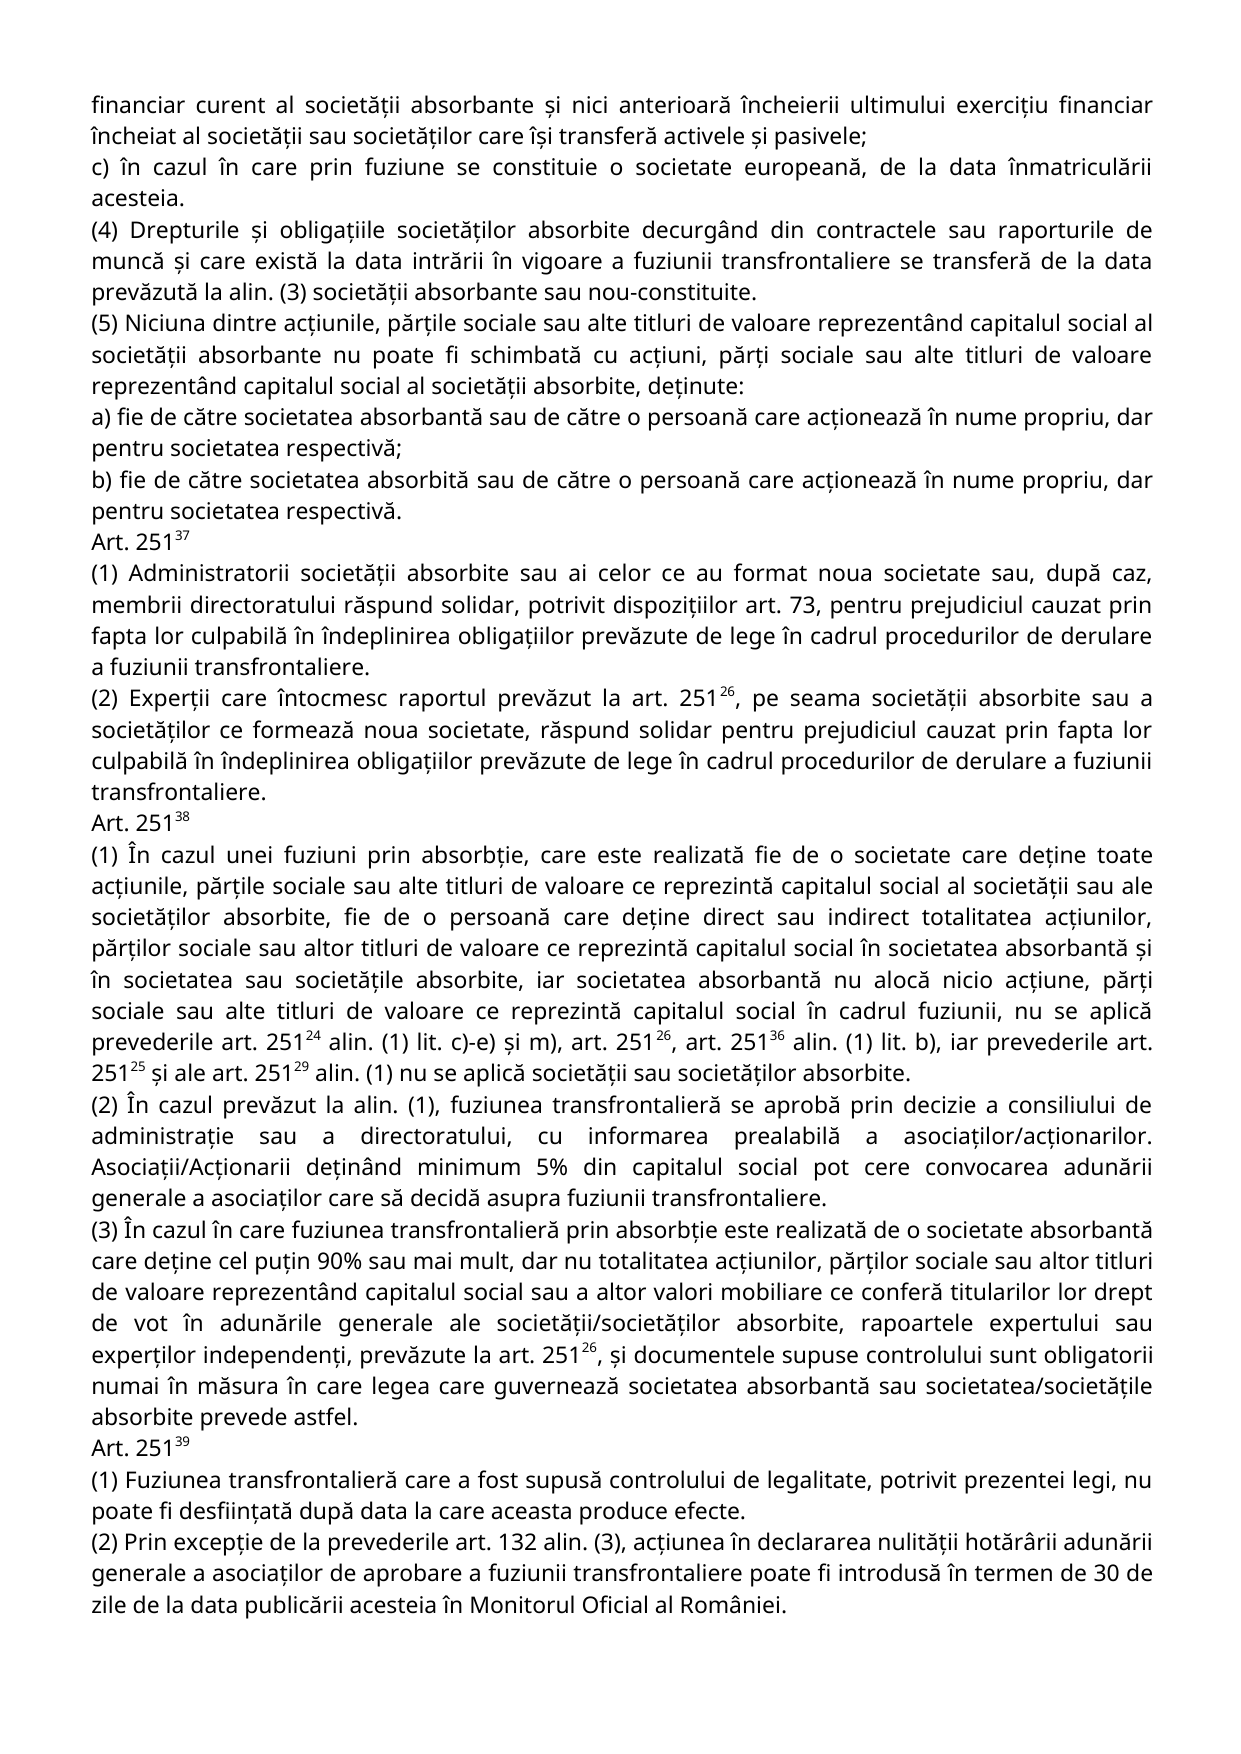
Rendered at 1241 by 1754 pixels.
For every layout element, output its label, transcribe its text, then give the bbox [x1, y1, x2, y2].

text a) fie de către societatea absorbantă sau de către o persoană care acţionează în nume propriu, dar pentru societatea respectivă; [91, 401, 1154, 464]
text (5) Niciuna dintre acţiunile, părţile sociale sau alte titluri de valoare reprezentând capitalul social al societăţii absorbante nu poate fi schimbată cu acţiuni, părţi sociale sau alte titluri de valoare reprezentând capitalul social al societăţii absorbite, deţinute: [91, 307, 1154, 401]
text (1) Fuziunea transfrontalieră care a fost supusă controlului de legalitate, potrivit prezentei legi, nu poate fi desfiinţată după data la care aceasta produce efecte. [91, 1464, 1154, 1526]
text Art. 25137 [91, 526, 1154, 557]
text (2) Prin excepţie de la prevederile art. 132 alin. (3), acţiunea în declararea nulităţii hotărârii adunării generale a asociaţilor de aprobare a fuziunii transfrontaliere poate fi introdusă în termen de 30 de zile de la data publicării acesteia în Monitorul Oficial al României. [91, 1526, 1154, 1620]
text c) în cazul în care prin fuziune se constituie o societate europeană, de la data înmatriculării acesteia. [91, 151, 1154, 214]
text (1) Administratorii societăţii absorbite sau ai celor ce au format noua societate sau, după caz, membrii directoratului răspund solidar, potrivit dispoziţiilor art. 73, pentru prejudiciul cauzat prin fapta lor culpabilă în îndeplinirea obligaţiilor prevăzute de lege în cadrul procedurilor de derulare a fuziunii transfrontaliere. [91, 557, 1154, 682]
text (2) Experţii care întocmesc raportul prevăzut la art. 25126, pe seama societăţii absorbite sau a societăţilor ce formează noua societate, răspund solidar pentru prejudiciul cauzat prin fapta lor culpabilă în îndeplinirea obligaţiilor prevăzute de lege în cadrul procedurilor de derulare a fuziunii transfrontaliere. [91, 682, 1154, 807]
text Art. 25139 [91, 1432, 1154, 1464]
text (1) În cazul unei fuziuni prin absorbţie, care este realizată fie de o societate care deţine toate acţiunile, părţile sociale sau alte titluri de valoare ce reprezintă capitalul social al societăţii sau ale societăţilor absorbite, fie de o persoană care deţine direct sau indirect totalitatea acţiunilor, părţilor sociale sau altor titluri de valoare ce reprezintă capitalul social în societatea absorbantă şi în societatea sau societăţile absorbite, iar societatea absorbantă nu alocă nicio acţiune, părţi sociale sau alte titluri de valoare ce reprezintă capitalul social în cadrul fuziunii, nu se aplică prevederile art. 25124 alin. (1) lit. c)-e) şi m), art. 25126, art. 25136 alin. (1) lit. b), iar prevederile art. 25125 şi ale art. 25129 alin. (1) nu se aplică societăţii sau societăţilor absorbite. [91, 839, 1154, 1089]
text b) fie de către societatea absorbită sau de către o persoană care acţionează în nume propriu, dar pentru societatea respectivă. [91, 464, 1154, 526]
text (2) În cazul prevăzut la alin. (1), fuziunea transfrontalieră se aprobă prin decizie a consiliului de administraţie sau a directoratului, cu informarea prealabilă a asociaţilor/acţionarilor. Asociaţii/Acţionarii deţinând minimum 5% din capitalul social pot cere convocarea adunării generale a asociaţilor care să decidă asupra fuziunii transfrontaliere. [91, 1089, 1154, 1214]
text Art. 25138 [91, 807, 1154, 839]
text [91, 89, 1154, 151]
text (4) Drepturile şi obligaţiile societăţilor absorbite decurgând din contractele sau raporturile de muncă şi care există la data intrării în vigoare a fuziunii transfrontaliere se transferă de la data prevăzută la alin. (3) societăţii absorbante sau nou-constituite. [91, 214, 1154, 307]
text (3) În cazul în care fuziunea transfrontalieră prin absorbţie este realizată de o societate absorbantă care deţine cel puţin 90% sau mai mult, dar nu totalitatea acţiunilor, părţilor sociale sau altor titluri de valoare reprezentând capitalul social sau a altor valori mobiliare ce conferă titularilor lor drept de vot în adunările generale ale societăţii/societăţilor absorbite, rapoartele expertului sau experţilor independenţi, prevăzute la art. 25126, şi documentele supuse controlului sunt obligatorii numai în măsura în care legea care guvernează societatea absorbantă sau societatea/societăţile absorbite prevede astfel. [91, 1214, 1154, 1432]
